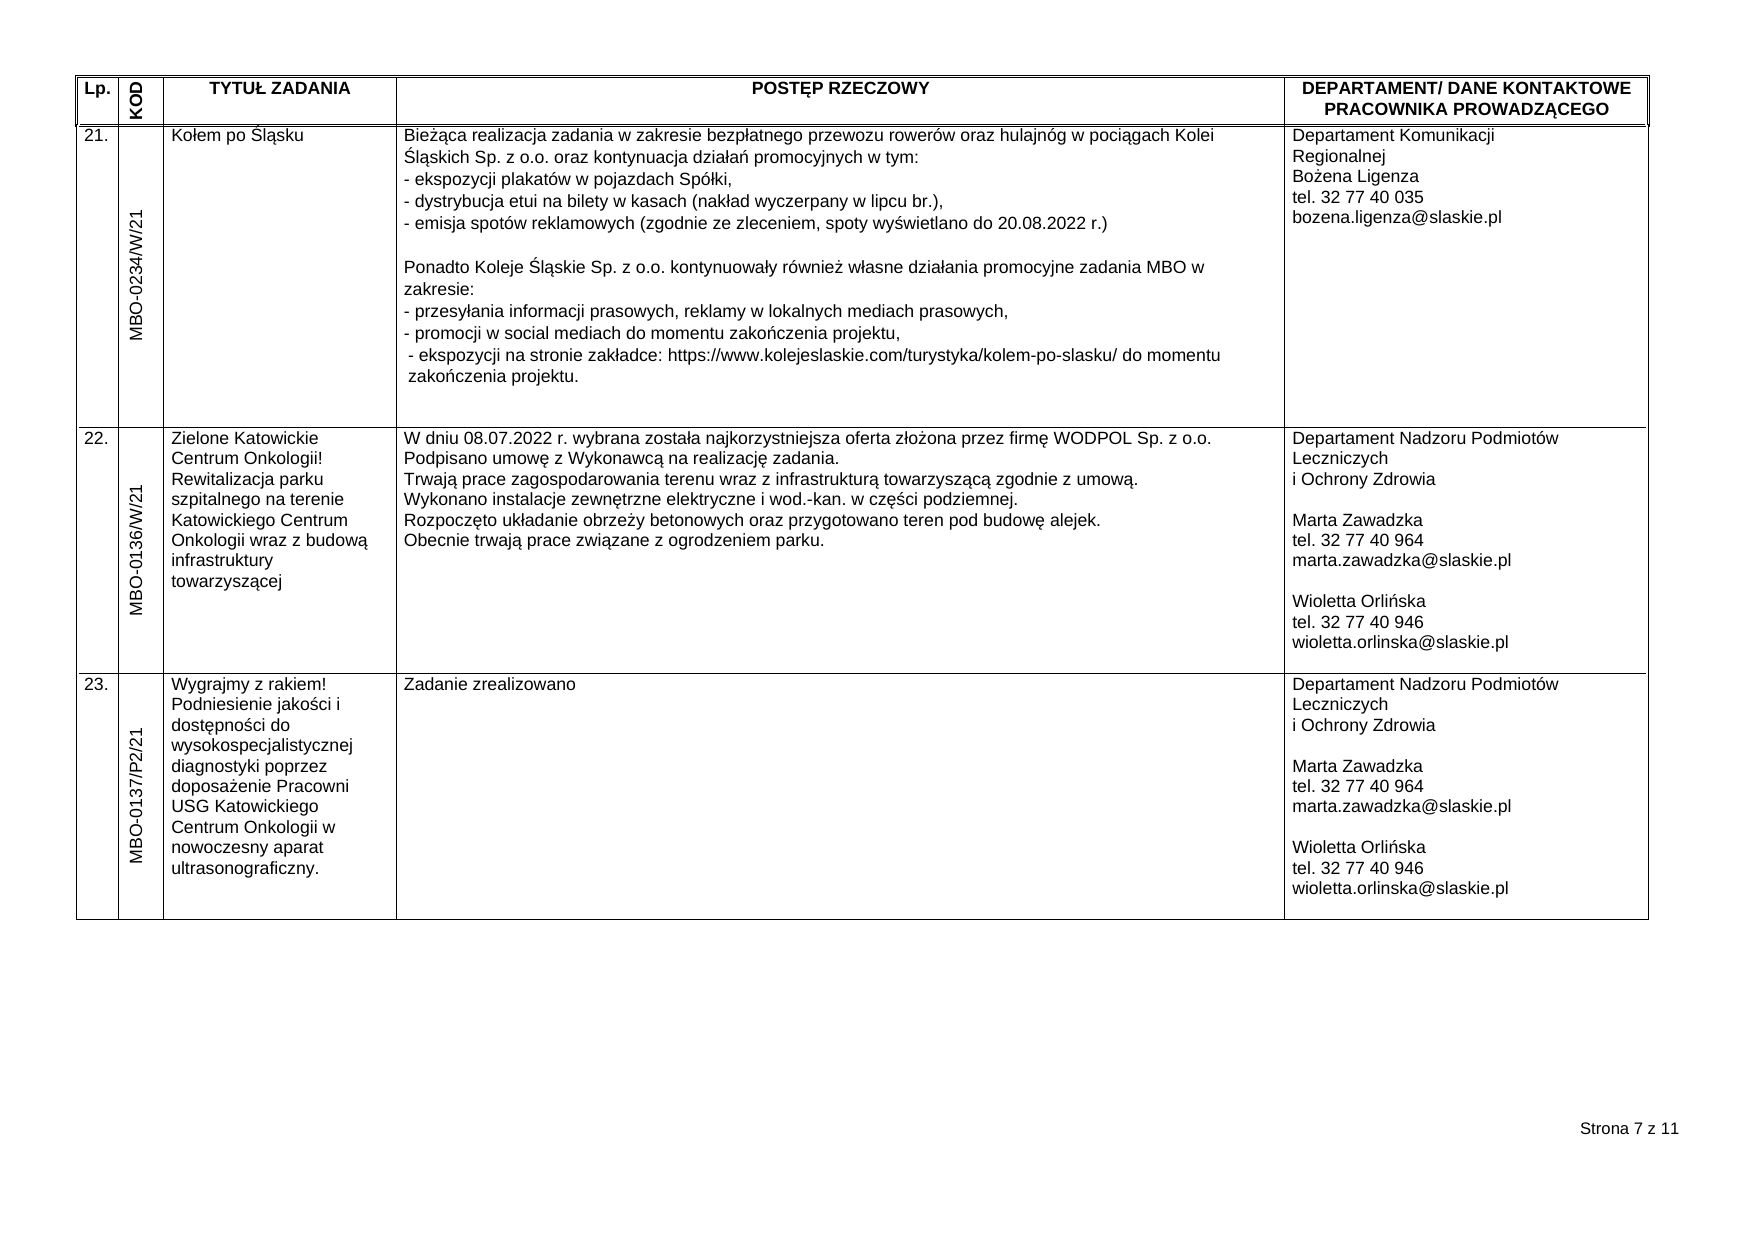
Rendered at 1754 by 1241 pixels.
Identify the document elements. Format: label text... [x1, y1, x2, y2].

table_cell Wygrajmy z rakiem! Podniesienie jakości i dostępności do wysokospecjalistycznej diagnostyki poprzez doposażenie Pracowni USG Katowickiego Centrum Onkologii w nowoczesny aparat ultrasonograficzny. [164, 674, 396, 919]
table_header POSTĘP RZECZOWY [397, 78, 1284, 124]
table_cell Bieżąca realizacja zadania w zakresie bezpłatnego przewozu rowerów oraz hulajnóg w pociągach Kolei Śląskich Sp. z o.o. oraz kontynuacja działań promocyjnych w tym: - ekspozycji plakatów w pojazdach Spółki, - dystrybucja etui na bilety w kasach (nakład wyczerpany w lipcu br.), - emisja spotów reklamowych (zgodnie ze zleceniem, spoty wyświetlano do 20.08.2022 r.) Ponadto Koleje Śląskie Sp. z o.o. kontynuowały również własne działania promocyjne zadania MBO w zakresie: - przesyłania informacji prasowych, reklamy w lokalnych mediach prasowych, - promocji w social mediach do momentu zakończenia projektu, - ekspozycji na stronie zakładce: https://www.kolejeslaskie.com/turystyka/kolem-po-slasku/ do momentu zakończenia projektu. [397, 127, 1284, 427]
table_cell MBO-0137/P2/21 [119, 674, 163, 919]
table_cell 23. [77, 673, 118, 919]
table_cell Zadanie zrealizowano [397, 674, 1284, 919]
table_cell MBO-0136/W/21 [119, 428, 163, 673]
table_cell Kołem po Śląsku [164, 127, 396, 427]
table_cell Zielone Katowickie Centrum Onkologii! Rewitalizacja parku szpitalnego na terenie Katowickiego Centrum Onkologii wraz z budową infrastruktury towarzyszącej [164, 428, 396, 673]
table_cell MBO-0234/W/21 [119, 127, 163, 427]
table_cell Departament Komunikacji Regionalnej Bożena Ligenza tel. 32 77 40 035 bozena.ligenza@slaskie.pl [1285, 124, 1648, 427]
table_header KOD [119, 78, 163, 124]
table_header Lp. [78, 78, 118, 124]
table_cell W dniu 08.07.2022 r. wybrana została najkorzystniejsza oferta złożona przez firmę WODPOL Sp. z o.o. Podpisano umowę z Wykonawcą na realizację zadania. Trwają prace zagospodarowania terenu wraz z infrastrukturą towarzyszącą zgodnie z umową. Wykonano instalacje zewnętrzne elektryczne i wod.-kan. w części podziemnej. Rozpoczęto układanie obrzeży betonowych oraz przygotowano teren pod budowę alejek. Obecnie trwają prace związane z ogrodzeniem parku. [397, 428, 1284, 673]
table_cell 21. [77, 124, 118, 427]
table_header DEPARTAMENT/ DANE KONTAKTOWE PRACOWNIKA PROWADZĄCEGO [1285, 78, 1647, 124]
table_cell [1285, 673, 1648, 919]
table_cell 22. [77, 427, 118, 673]
table_header TYTUŁ ZADANIA [164, 78, 396, 124]
